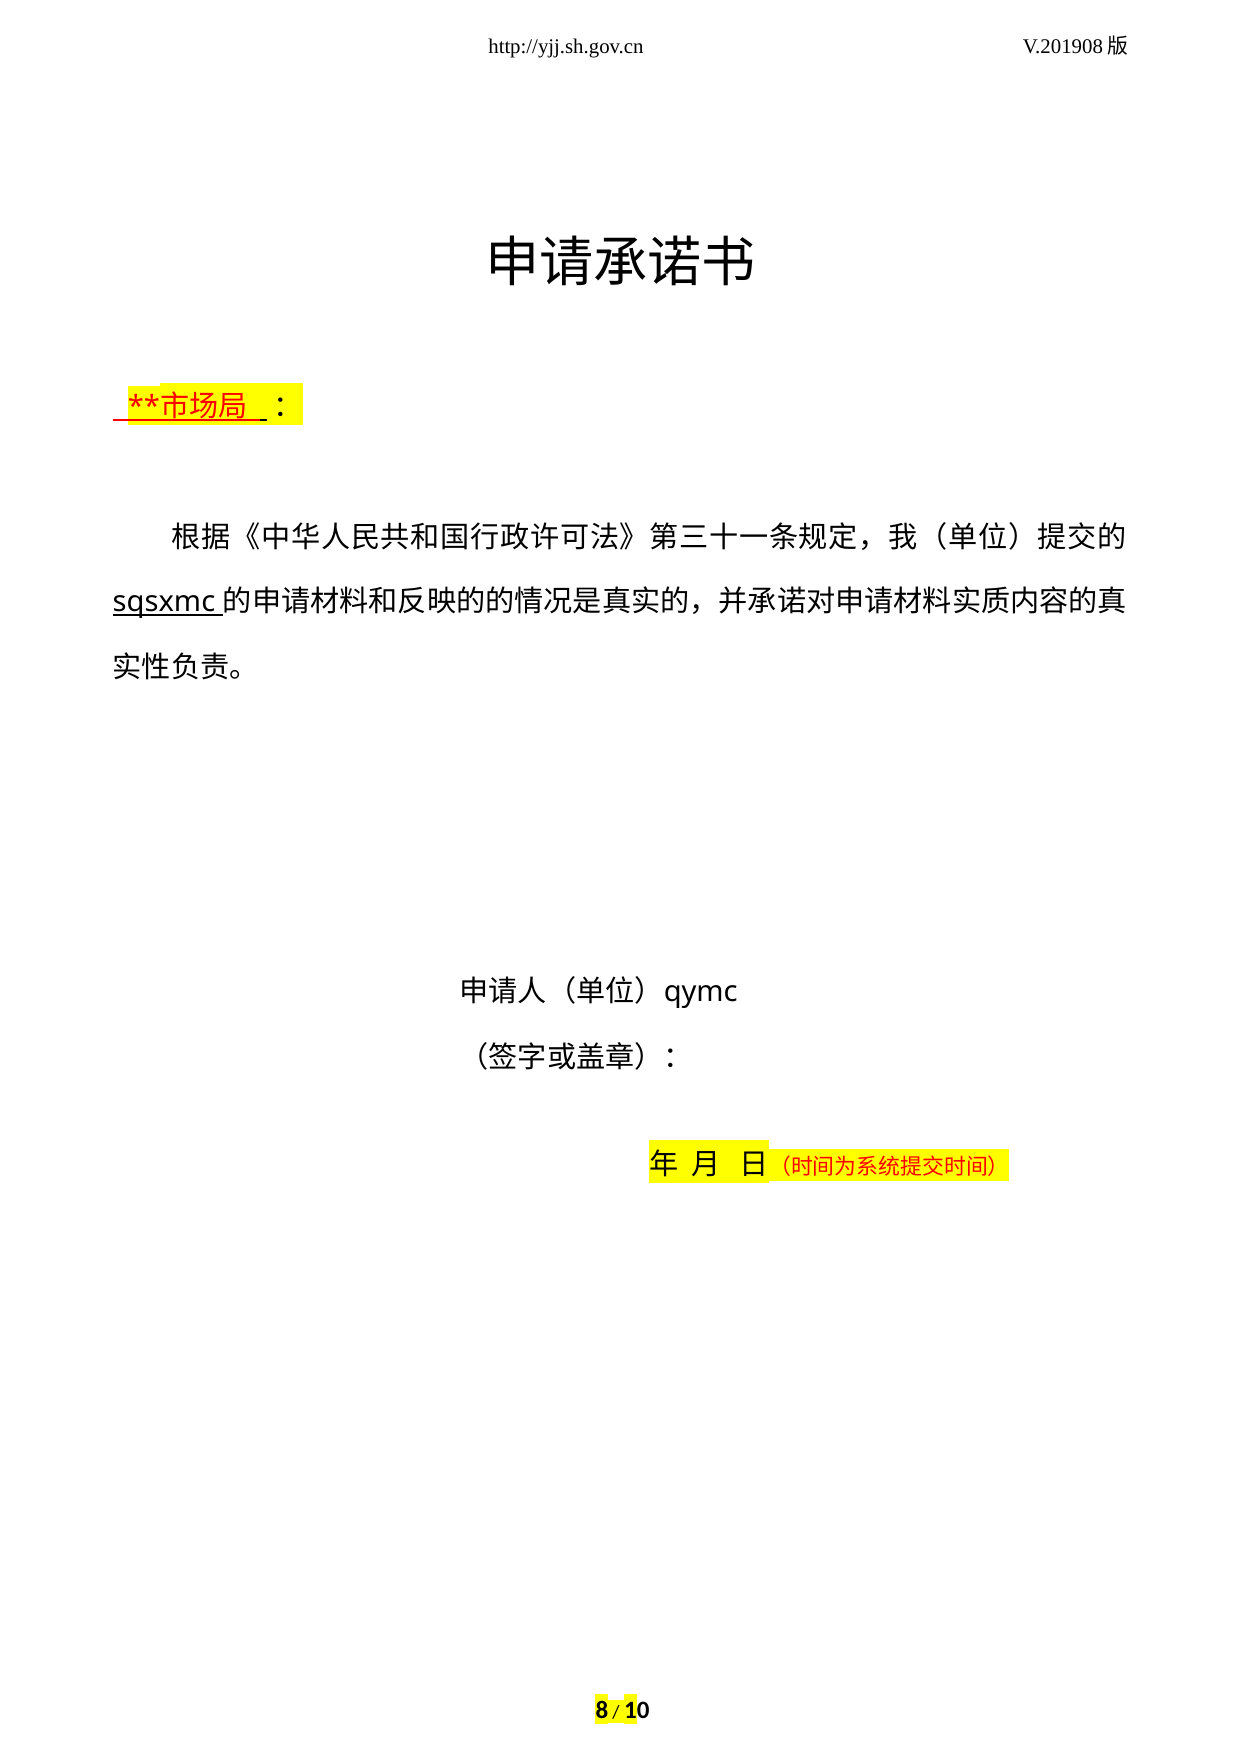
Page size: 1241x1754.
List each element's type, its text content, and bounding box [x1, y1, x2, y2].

text 申请承诺书 [112, 209, 1128, 307]
text 根据《中华人民共和国行政许可法》第三十一条规定，我（单位）提交的sqsxmc 的申请材料和反映的的情况是真实的，并承诺对申请材料实质内容的真实性负责。 [112, 502, 1128, 697]
text 申请人（单位）qymc [112, 957, 1128, 1022]
text 年 月 日（时间为系统提交时间） [112, 1129, 1128, 1194]
text **市场局 ： [112, 372, 1128, 437]
text （签字或盖章）： [112, 1022, 1128, 1087]
